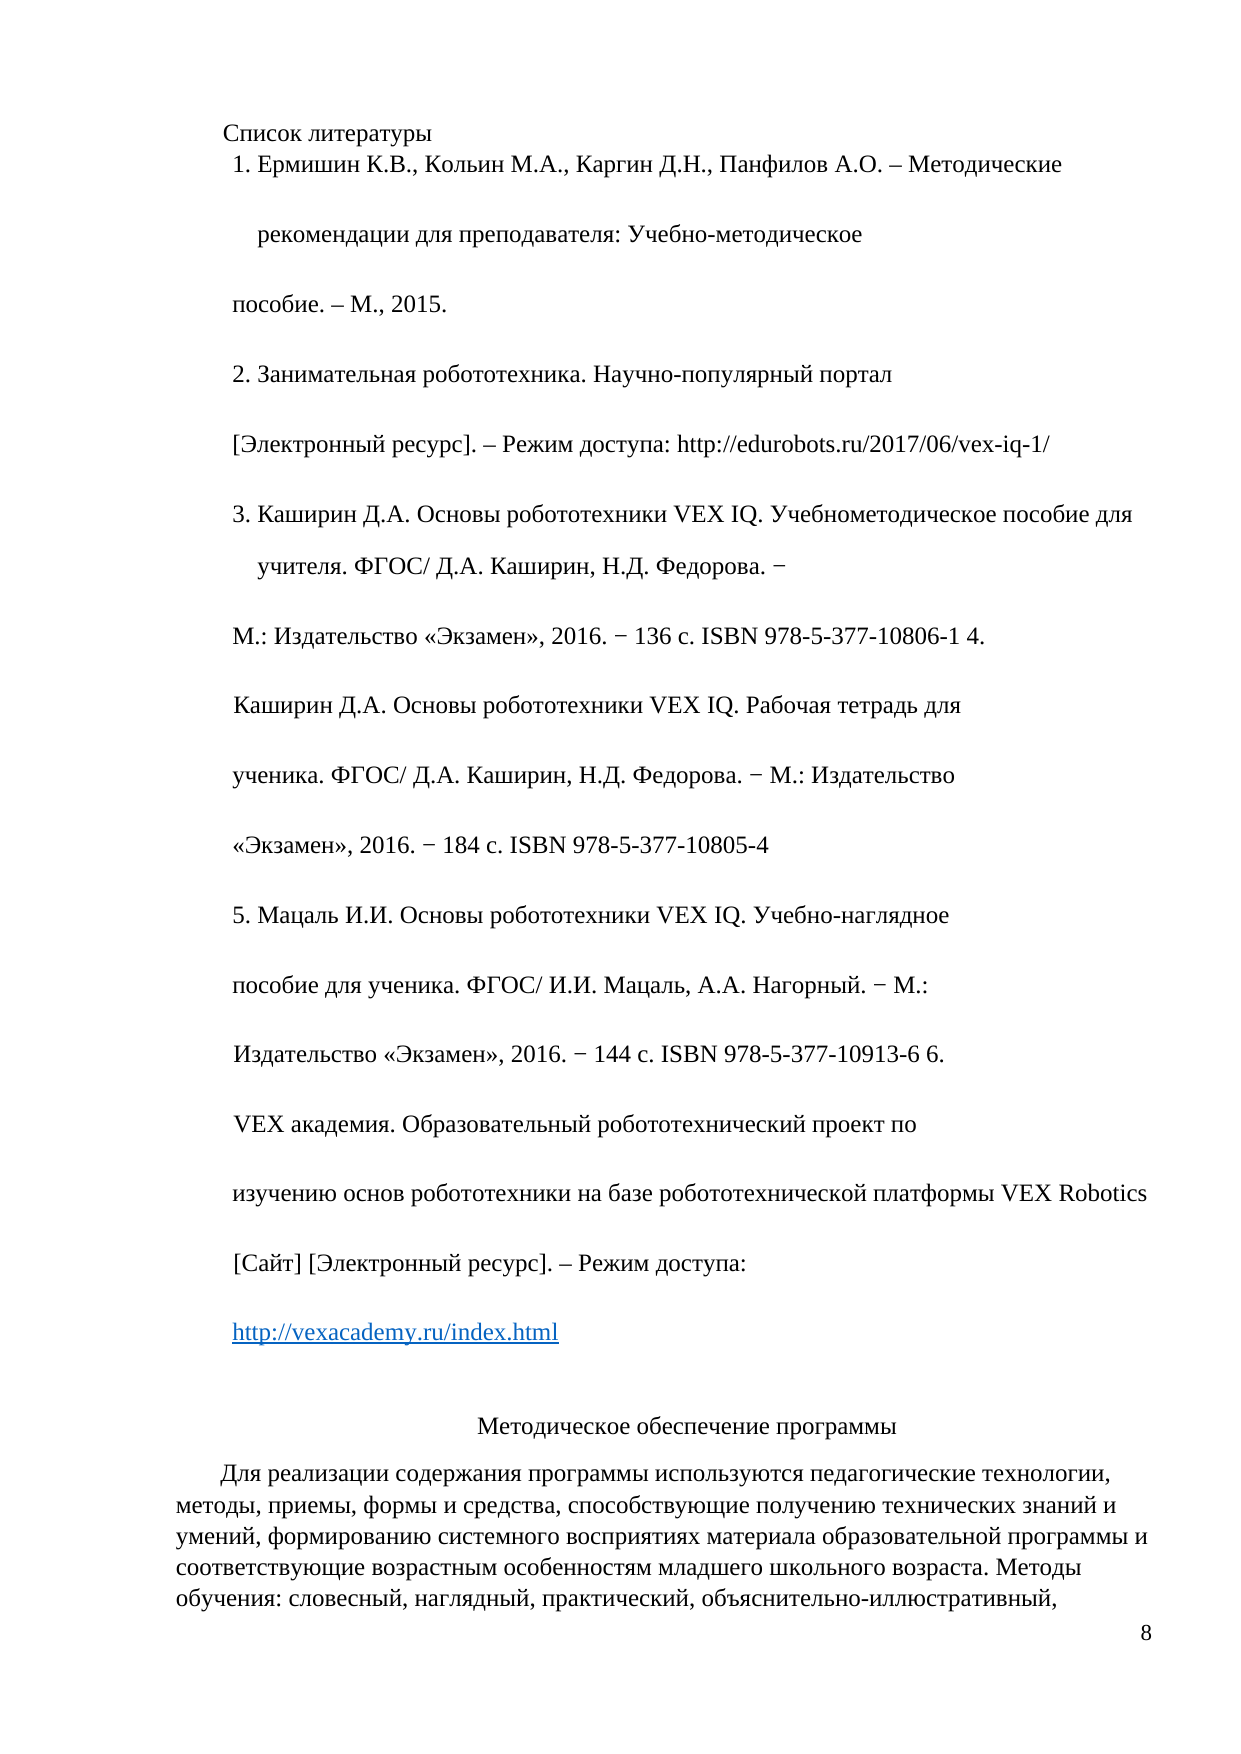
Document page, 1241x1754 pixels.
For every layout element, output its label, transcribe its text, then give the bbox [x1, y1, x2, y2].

text 5. Мацаль И.И. Основы робототехники VEX IQ. Учебно-наглядное [232, 900, 1156, 929]
text http://vexacademy.ru/index.html [232, 1317, 1166, 1346]
text пособие для ученика. ФГОС/ И.И. Мацаль, А.А. Нагорный. − М.: Издательство «Экзамен», 2016. − 144 с. ISBN 978-5-377-10913-6 6. VEX академия. Образовательный робототехнический проект по [232, 970, 954, 1137]
subtitle Методическое обеспечение программы [207, 1411, 1166, 1440]
text Список литературы [177, 118, 1166, 147]
list Занимательная робототехника. Научно-популярный портал [232, 359, 1156, 388]
text «Экзамен», 2016. − 184 с. ISBN 978-5-377-10805-4 [232, 830, 1156, 859]
text изучению основ робототехники на базе робототехнической платформы VEX Robotics [Сайт] [Электронный ресурс]. – Режим доступа: [232, 1178, 1156, 1277]
text М.: Издательство «Экзамен», 2016. − 136 с. ISBN 978-5-377-10806-1 4. Каширин Д.А. Основы робототехники VEX IQ. Рабочая тетрадь для [232, 621, 996, 719]
text ученика. ФГОС/ Д.А. Каширин, Н.Д. Федорова. − М.: Издательство [232, 760, 1156, 789]
text пособие. – М., 2015. [232, 289, 1156, 318]
list Каширин Д.А. Основы робототехники VEX IQ. Учебнометодическое пособие для учителя. ФГОС/ Д.А. Каширин, Н.Д. Федорова. − [232, 499, 1156, 580]
list Ермишин К.В., Кольин М.А., Каргин Д.Н., Панфилов А.О. – Методические рекомендации для преподавателя: Учебно-методическое [232, 149, 1156, 248]
text [Электронный ресурс]. – Режим доступа: http://edurobots.ru/2017/06/vex-iq-1/ [232, 429, 1156, 457]
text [176, 1458, 1156, 1612]
